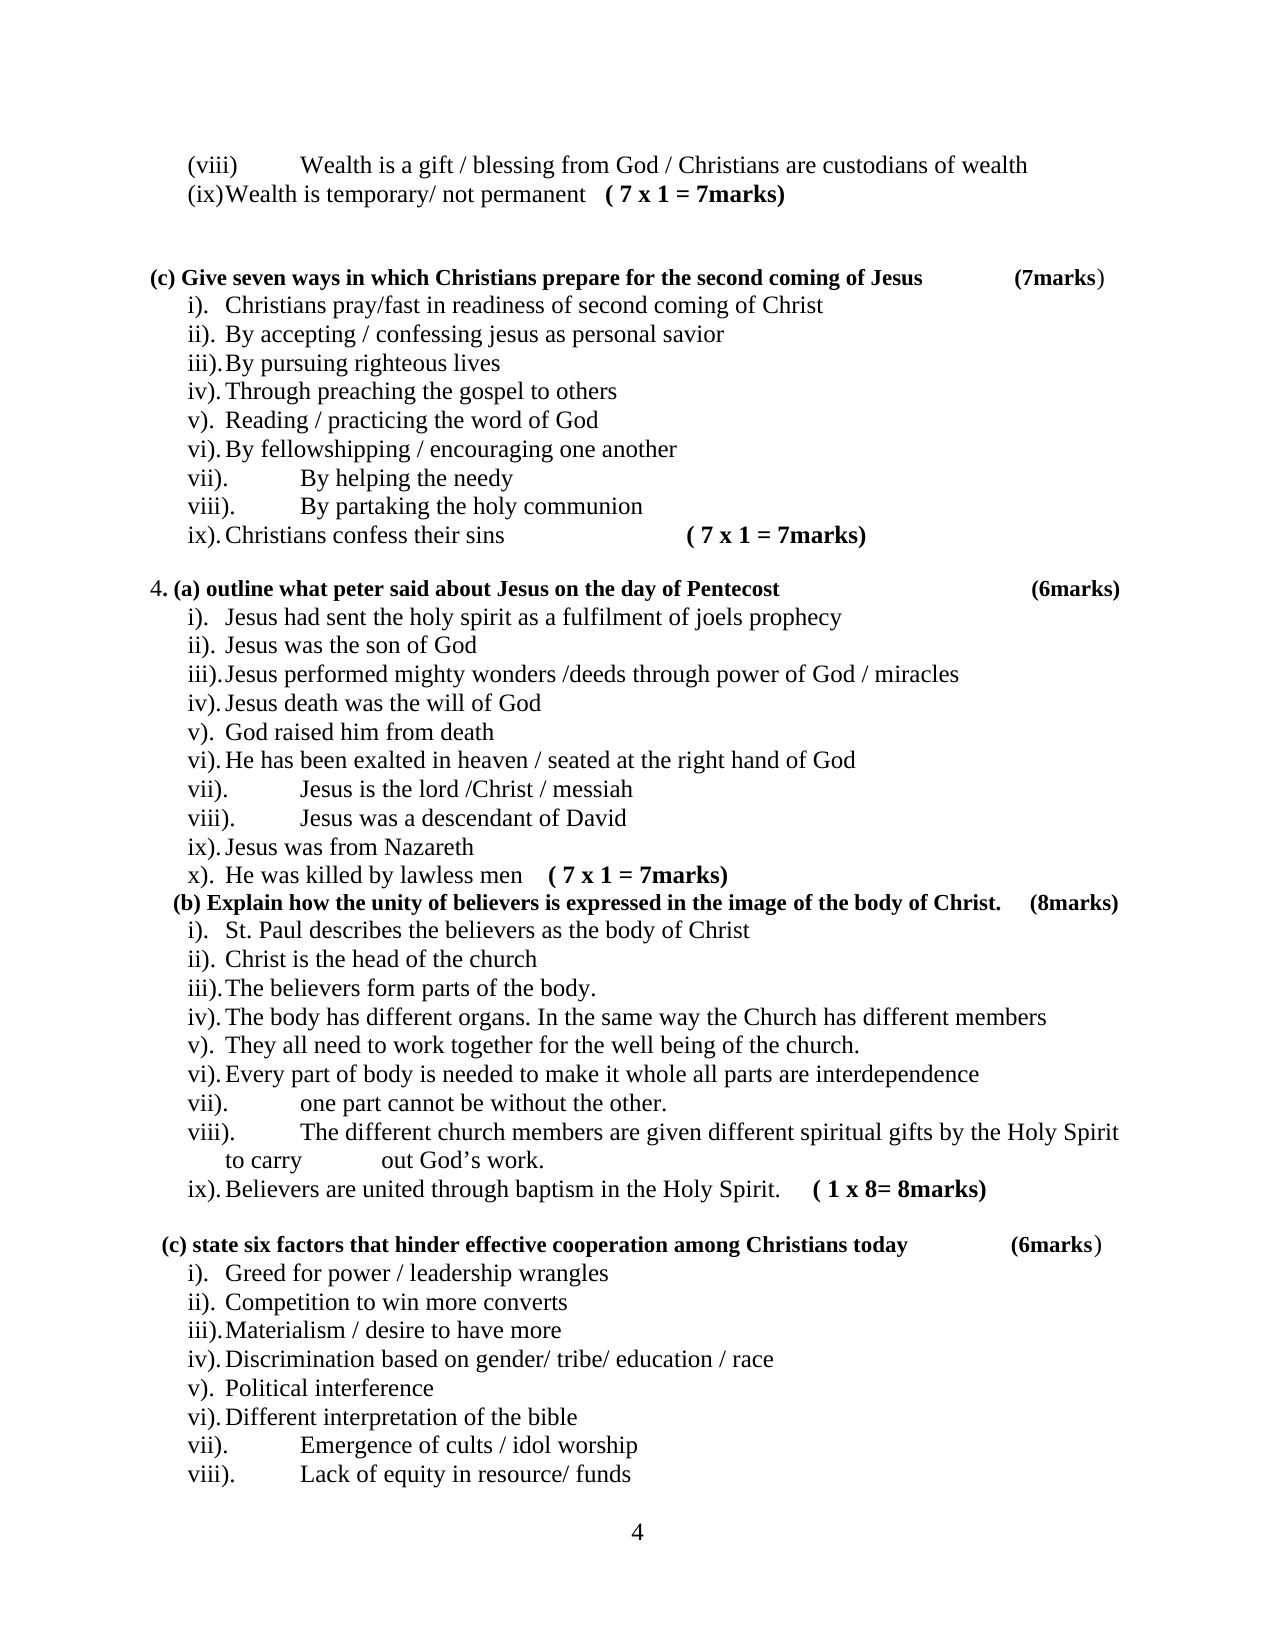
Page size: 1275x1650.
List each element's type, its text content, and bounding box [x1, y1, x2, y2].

list Jesus is the lord /Christ / messiah [187, 774, 1125, 803]
list Emergence of cults / idol worship [187, 1431, 1125, 1459]
text (b) Explain how the unity of believers is expressed in the image of the body of Christ. (8marks) [150, 889, 1125, 916]
list Materialism / desire to have more [187, 1316, 1125, 1344]
list Jesus was from Nazareth [187, 832, 1125, 860]
list Jesus death was the will of God [187, 688, 1125, 717]
list Competition to win more converts [187, 1287, 1125, 1316]
list Wealth is temporary/ not permanent ( 7 x 1 = 7marks) [187, 179, 1125, 207]
list Believers are united through baptism in the Holy Spirit. ( 1 x 8= 8marks) [187, 1174, 1125, 1203]
list He has been exalted in heaven / seated at the right hand of God [187, 745, 1125, 774]
list Greed for power / leadership wrangles [187, 1258, 1125, 1287]
list Jesus was the son of God [187, 630, 1125, 659]
list Jesus performed mighty wonders /deeds through power of God / miracles [187, 659, 1125, 688]
list He was killed by lawless men ( 7 x 1 = 7marks) [187, 860, 1125, 889]
list Through preaching the gospel to others [187, 376, 1125, 405]
list By fellowshipping / encouraging one another [187, 434, 1125, 463]
list By accepting / confessing jesus as personal savior [187, 319, 1125, 348]
list one part cannot be without the other. [187, 1088, 1125, 1117]
list Lack of equity in resource/ funds [187, 1459, 1125, 1488]
list By helping the needy [187, 463, 1125, 491]
list Wealth is a gift / blessing from God / Christians are custodians of wealth [187, 150, 1125, 179]
list By partaking the holy communion [187, 491, 1125, 520]
list Every part of body is needed to make it whole all parts are interdependence [187, 1059, 1125, 1088]
list The body has different organs. In the same way the Church has different members [187, 1002, 1125, 1031]
list By pursuing righteous lives [187, 348, 1125, 376]
text (c) state six factors that hinder effective cooperation among Christians today (6marks) [150, 1229, 1125, 1258]
list The different church members are given different spiritual gifts by the Holy Spirit to carry out God’s work. [187, 1117, 1125, 1174]
list Political interference [187, 1373, 1125, 1402]
list God raised him from death [187, 717, 1125, 745]
list Reading / practicing the word of God [187, 405, 1125, 434]
list Christians pray/fast in readiness of second coming of Christ [187, 290, 1125, 319]
list Jesus had sent the holy spirit as a fulfilment of joels prophecy [187, 602, 1125, 630]
list Christ is the head of the church [187, 944, 1125, 973]
list Different interpretation of the bible [187, 1402, 1125, 1431]
list St. Paul describes the believers as the body of Christ [187, 916, 1125, 944]
list Christians confess their sins ( 7 x 1 = 7marks) [187, 520, 1125, 549]
list The believers form parts of the body. [187, 973, 1125, 1002]
list Jesus was a descendant of David [187, 803, 1125, 832]
list Discrimination based on gender/ tribe/ education / race [187, 1344, 1125, 1373]
text 4. (a) outline what peter said about Jesus on the day of Pentecost (6marks) [150, 574, 1125, 602]
list They all need to work together for the well being of the church. [187, 1031, 1125, 1059]
text (c) Give seven ways in which Christians prepare for the second coming of Jesus (7marks) [150, 263, 1125, 290]
